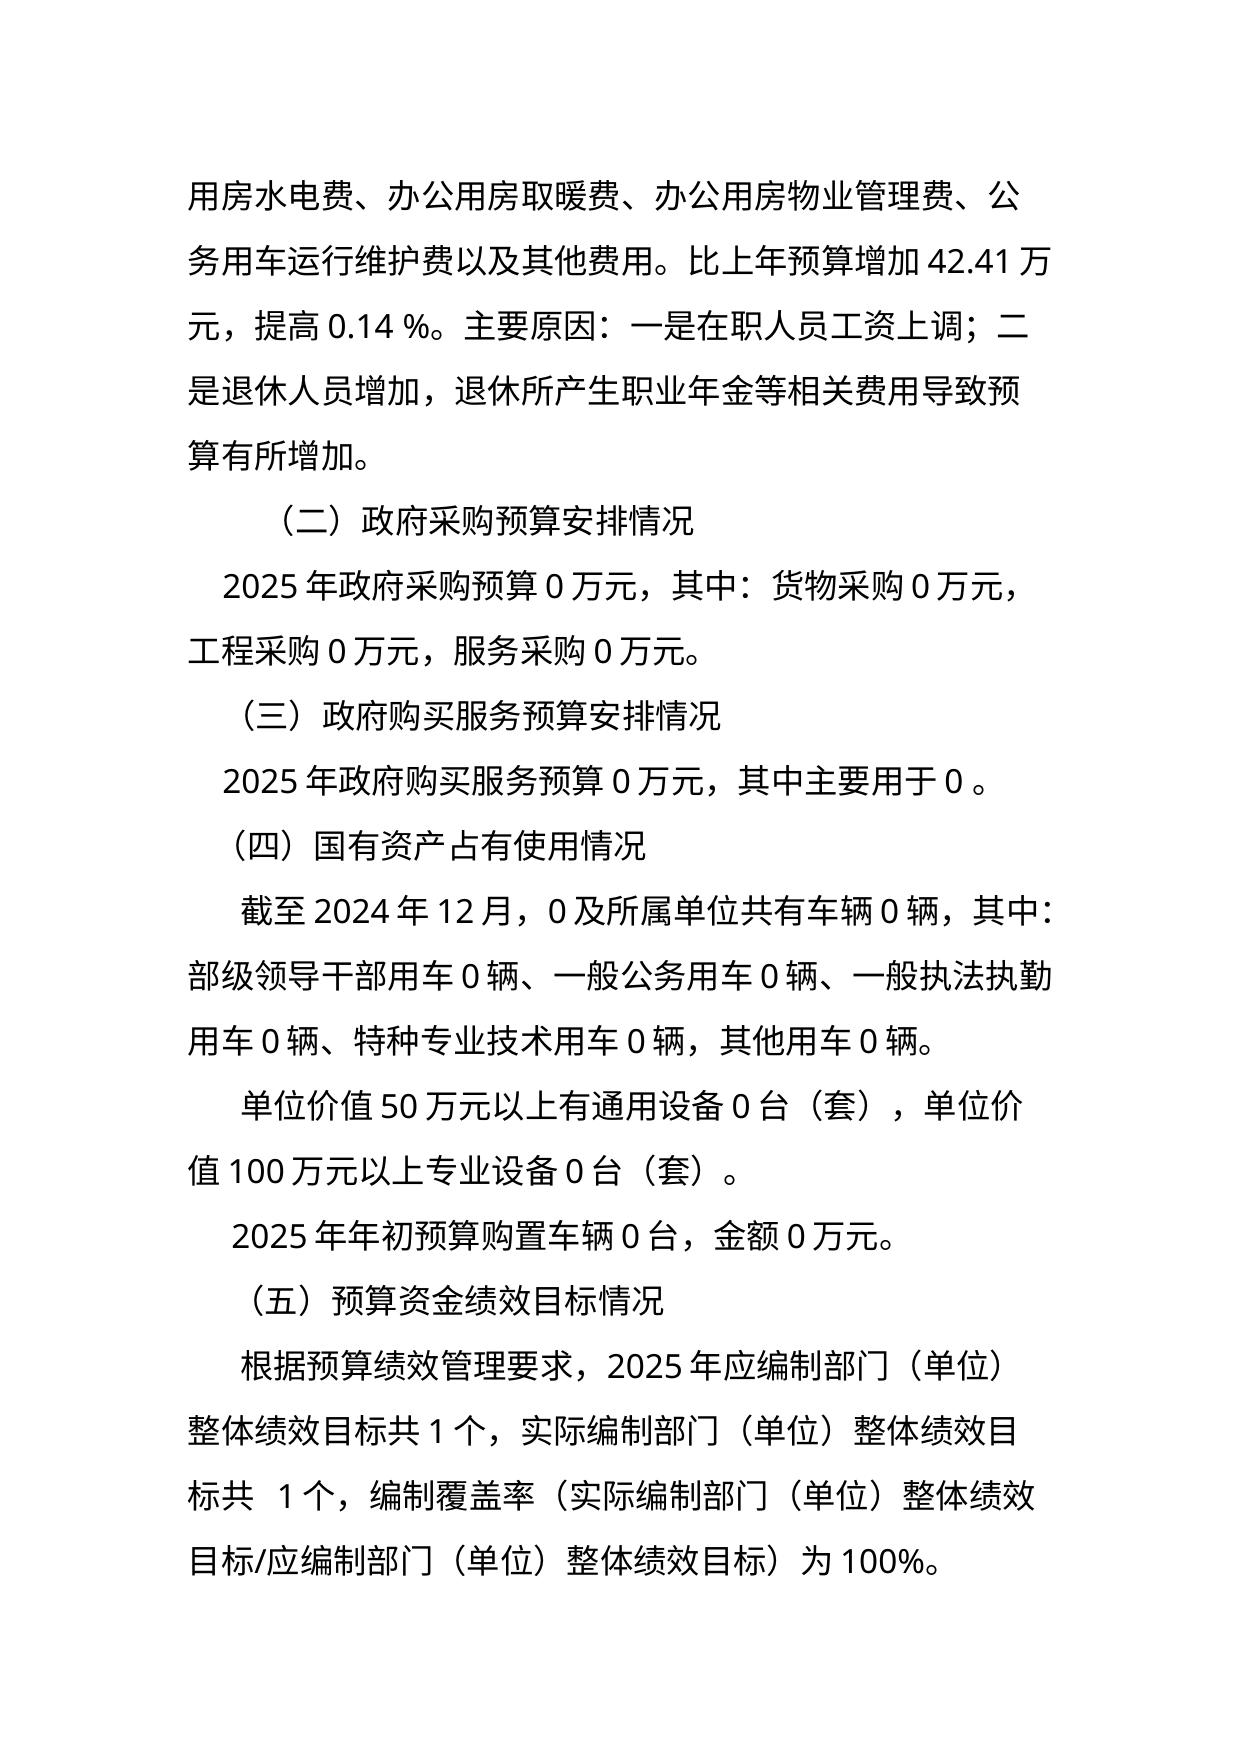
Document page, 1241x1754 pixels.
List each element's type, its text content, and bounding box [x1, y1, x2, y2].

text （二）政府采购预算安排情况 [187, 487, 1053, 552]
text （五）预算资金绩效目标情况 [187, 1267, 1053, 1332]
text 2025年年初预算购置车辆0台，金额0万元。 [187, 1202, 1053, 1267]
text 截至2024年12月，0及所属单位共有车辆0辆，其中：部级领导干部用车0辆、一般公务用车0辆、一般执法执勤用车0辆、特种专业技术用车0辆，其他用车0辆。 [187, 877, 1053, 1072]
text 2025年政府采购预算0万元，其中：货物采购0万元，工程采购0万元，服务采购0万元。 [187, 552, 1053, 682]
text 单位价值50万元以上有通用设备0台（套），单位价值100万元以上专业设备0台（套）。 [187, 1072, 1053, 1202]
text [187, 162, 1053, 487]
text 2025年政府购买服务预算0万元，其中主要用于0 。 [187, 747, 1053, 812]
text 根据预算绩效管理要求，2025年应编制部门（单位）整体绩效目标共1个，实际编制部门（单位）整体绩效目标共 1个，编制覆盖率（实际编制部门（单位）整体绩效目标/应编制部门（单位）整体绩效目标）为100%。 [187, 1332, 1053, 1592]
text （四）国有资产占有使用情况 [187, 812, 1053, 877]
text （三）政府购买服务预算安排情况 [187, 682, 1053, 747]
